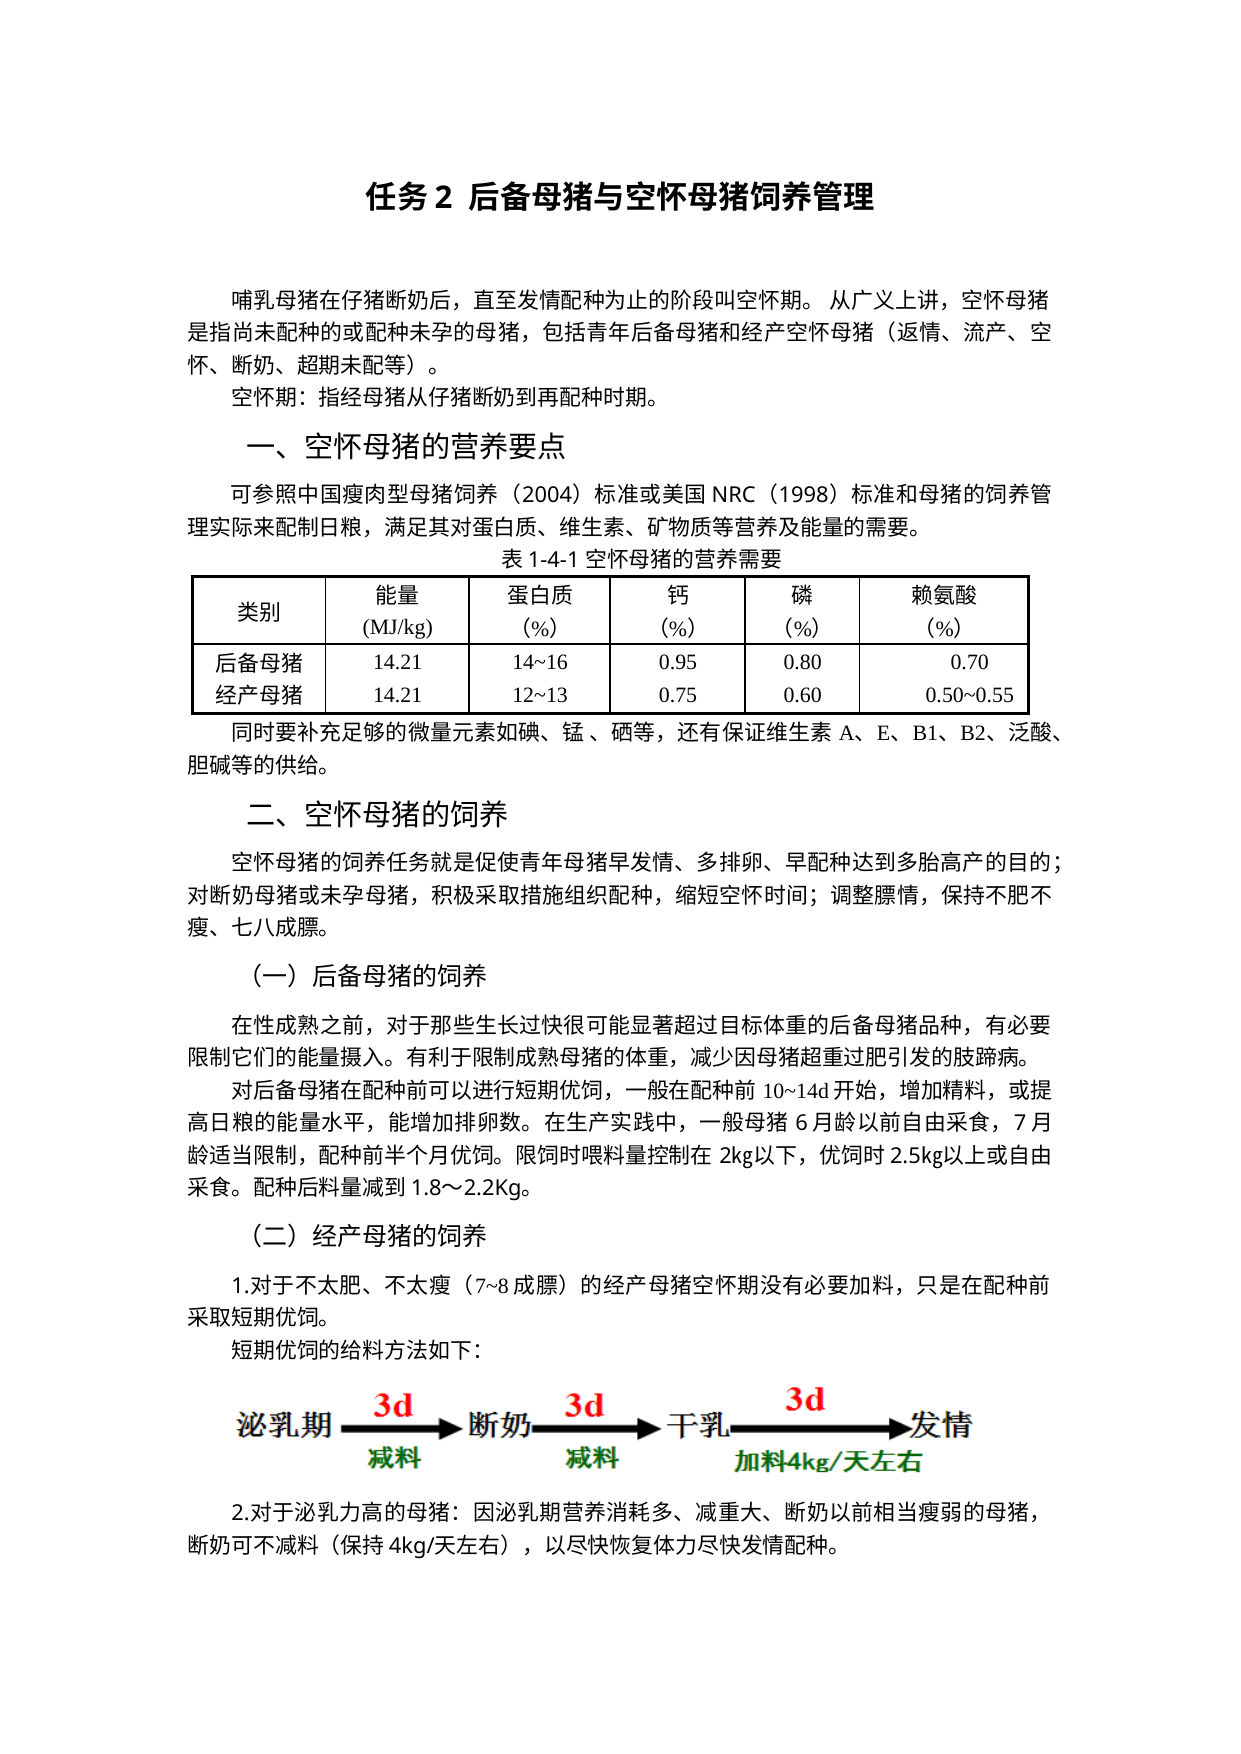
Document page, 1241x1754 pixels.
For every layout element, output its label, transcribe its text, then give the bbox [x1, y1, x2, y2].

text 哺乳母猪在仔猪断奶后，直至发情配种为止的阶段叫空怀期。 从广义上讲，空怀母猪是指尚未配种的或配种未孕的母猪，包括青年后备母猪和经产空怀母猪（返情、流产、空怀、断奶、超期未配等）。 [187, 282, 1053, 380]
text （一）后备母猪的饲养 [187, 942, 1053, 1007]
text 对后备母猪在配种前可以进行短期优饲，一般在配种前10~14d开始，增加精料，或提高日粮的能量水平，能增加排卵数。在生产实践中，一般母猪6月龄以前自由采食，7月龄适当限制，配种前半个月优饲。限饲时喂料量控制在2㎏以下，优饲时2.5㎏以上或自由采食。配种后料量减到1.8～2.2Kg。 [187, 1072, 1053, 1202]
table_cell 0.70 0.50~0.55 [860, 645, 1027, 712]
text 二、空怀母猪的饲养 [187, 780, 1053, 845]
table_header 磷 （%） [746, 578, 859, 643]
text 1.对于不太肥、不太瘦（7~8成膘）的经产母猪空怀期没有必要加料，只是在配种前采取短期优饲。 [187, 1267, 1053, 1332]
table_cell 14~16 12~13 [470, 645, 609, 712]
table_cell 后备母猪 经产母猪 [194, 645, 325, 712]
table_header 类别 [194, 578, 325, 643]
text （二）经产母猪的饲养 [187, 1202, 1053, 1267]
table_cell 14.21 14.21 [326, 645, 468, 712]
text 同时要补充足够的微量元素如碘、锰 、硒等，还有保证维生素A、E、B1、B2、泛酸、胆碱等的供给。 [187, 715, 1053, 780]
text 空怀期：指经母猪从仔猪断奶到再配种时期。 [187, 380, 1053, 412]
text 空怀母猪的饲养任务就是促使青年母猪早发情、多排卵、早配种达到多胎高产的目的；对断奶母猪或未孕母猪，积极采取措施组织配种，缩短空怀时间；调整膘情，保持不肥不瘦、七八成膘。 [187, 845, 1053, 942]
table_cell 0.80 0.60 [746, 645, 859, 712]
table_header 蛋白质 （%） [470, 578, 609, 643]
table_cell 0.95 0.75 [611, 645, 744, 712]
text 任务2 后备母猪与空怀母猪饲养管理 [187, 162, 1053, 227]
text 短期优饲的给料方法如下： [187, 1332, 1053, 1365]
text 表1-4-1 空怀母猪的营养需要 [187, 542, 1053, 575]
text 2.对于泌乳力高的母猪：因泌乳期营养消耗多、减重大、断奶以前相当瘦弱的母猪，断奶可不减料（保持/天左右），以尽快恢复体力尽快发情配种。 [187, 1495, 1053, 1560]
text 一、空怀母猪的营养要点 [187, 412, 1053, 477]
table_header 钙 （%） [611, 578, 744, 643]
text 可参照中国瘦肉型母猪饲养（2004）标准或美国NRC（1998）标准和母猪的饲养管理实际来配制日粮，满足其对蛋白质、维生素、矿物质等营养及能量的需要。 [187, 477, 1053, 542]
table_header 能量 (MJ/kg) [326, 578, 468, 643]
picture [231, 1365, 993, 1487]
text 在性成熟之前，对于那些生长过快很可能显著超过目标体重的后备母猪品种，有必要限制它们的能量摄入。有利于限制成熟母猪的体重，减少因母猪超重过肥引发的肢蹄病。 [187, 1007, 1053, 1072]
table_header 赖氨酸 （%） [860, 578, 1027, 643]
